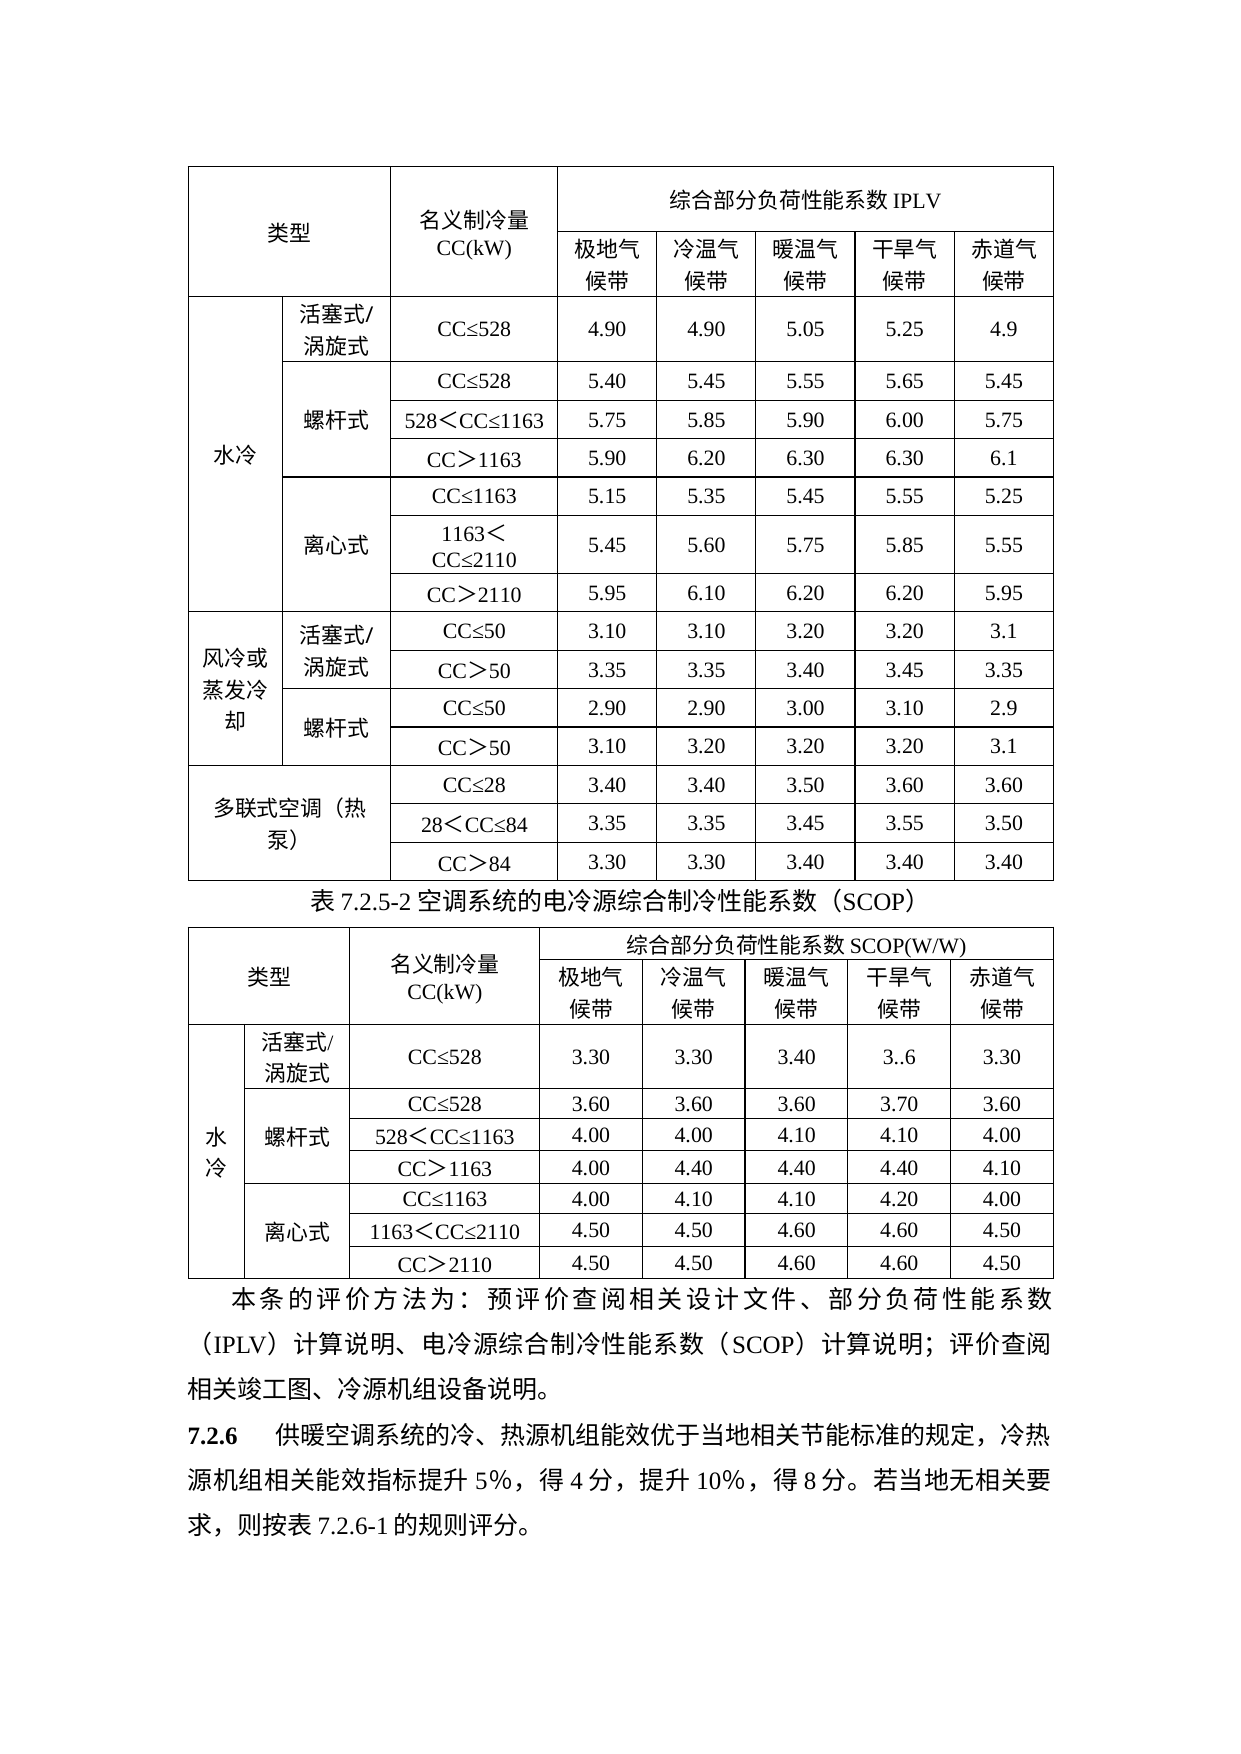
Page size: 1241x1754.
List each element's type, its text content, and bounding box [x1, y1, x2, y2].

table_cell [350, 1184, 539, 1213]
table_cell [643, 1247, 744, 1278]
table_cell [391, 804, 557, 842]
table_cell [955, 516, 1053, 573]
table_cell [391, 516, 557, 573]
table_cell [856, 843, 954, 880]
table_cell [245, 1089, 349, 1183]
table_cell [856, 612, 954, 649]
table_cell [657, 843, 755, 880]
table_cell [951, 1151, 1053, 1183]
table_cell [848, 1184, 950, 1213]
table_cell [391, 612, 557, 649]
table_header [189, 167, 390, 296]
text 本条的评价方法为：预评价查阅相关设计文件、部分负荷性能系数（IPLV）计算说明、电冷源综合制冷性能系数（SCOP）计算说明；评价查阅相关竣工图、冷源机组设备说明。 [187, 1279, 1053, 1406]
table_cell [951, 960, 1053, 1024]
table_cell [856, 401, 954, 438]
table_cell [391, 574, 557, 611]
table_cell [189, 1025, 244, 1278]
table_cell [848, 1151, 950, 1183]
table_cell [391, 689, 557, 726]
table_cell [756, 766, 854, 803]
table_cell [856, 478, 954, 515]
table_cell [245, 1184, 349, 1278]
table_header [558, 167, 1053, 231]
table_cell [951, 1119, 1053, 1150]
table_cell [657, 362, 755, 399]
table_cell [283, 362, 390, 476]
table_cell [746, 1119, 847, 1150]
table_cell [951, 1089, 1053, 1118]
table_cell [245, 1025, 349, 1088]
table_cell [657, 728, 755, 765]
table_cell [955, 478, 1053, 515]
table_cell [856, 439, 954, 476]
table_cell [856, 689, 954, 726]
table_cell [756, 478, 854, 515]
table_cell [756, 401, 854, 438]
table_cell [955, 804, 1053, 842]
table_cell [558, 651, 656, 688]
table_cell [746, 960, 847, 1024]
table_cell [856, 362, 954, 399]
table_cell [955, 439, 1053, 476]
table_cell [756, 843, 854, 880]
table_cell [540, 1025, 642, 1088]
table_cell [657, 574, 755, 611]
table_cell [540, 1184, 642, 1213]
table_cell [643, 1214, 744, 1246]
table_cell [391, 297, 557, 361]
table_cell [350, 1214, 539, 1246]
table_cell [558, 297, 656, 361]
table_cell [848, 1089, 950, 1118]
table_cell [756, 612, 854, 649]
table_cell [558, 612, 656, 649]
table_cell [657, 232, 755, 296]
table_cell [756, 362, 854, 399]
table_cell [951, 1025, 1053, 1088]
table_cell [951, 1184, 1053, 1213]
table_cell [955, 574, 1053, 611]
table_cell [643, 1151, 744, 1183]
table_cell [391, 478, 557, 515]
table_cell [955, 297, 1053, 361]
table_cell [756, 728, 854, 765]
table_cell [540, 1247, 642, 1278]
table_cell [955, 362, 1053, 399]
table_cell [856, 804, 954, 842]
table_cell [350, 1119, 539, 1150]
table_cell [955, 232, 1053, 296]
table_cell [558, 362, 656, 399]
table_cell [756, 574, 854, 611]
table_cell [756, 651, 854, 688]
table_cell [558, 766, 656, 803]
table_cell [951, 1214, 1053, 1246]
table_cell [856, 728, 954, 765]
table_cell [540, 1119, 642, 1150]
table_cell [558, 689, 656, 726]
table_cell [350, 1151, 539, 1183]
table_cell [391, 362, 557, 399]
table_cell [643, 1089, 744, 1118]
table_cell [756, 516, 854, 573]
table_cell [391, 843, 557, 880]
text 表7.2.5-2 空调系统的电冷源综合制冷性能系数（SCOP） [187, 881, 1053, 917]
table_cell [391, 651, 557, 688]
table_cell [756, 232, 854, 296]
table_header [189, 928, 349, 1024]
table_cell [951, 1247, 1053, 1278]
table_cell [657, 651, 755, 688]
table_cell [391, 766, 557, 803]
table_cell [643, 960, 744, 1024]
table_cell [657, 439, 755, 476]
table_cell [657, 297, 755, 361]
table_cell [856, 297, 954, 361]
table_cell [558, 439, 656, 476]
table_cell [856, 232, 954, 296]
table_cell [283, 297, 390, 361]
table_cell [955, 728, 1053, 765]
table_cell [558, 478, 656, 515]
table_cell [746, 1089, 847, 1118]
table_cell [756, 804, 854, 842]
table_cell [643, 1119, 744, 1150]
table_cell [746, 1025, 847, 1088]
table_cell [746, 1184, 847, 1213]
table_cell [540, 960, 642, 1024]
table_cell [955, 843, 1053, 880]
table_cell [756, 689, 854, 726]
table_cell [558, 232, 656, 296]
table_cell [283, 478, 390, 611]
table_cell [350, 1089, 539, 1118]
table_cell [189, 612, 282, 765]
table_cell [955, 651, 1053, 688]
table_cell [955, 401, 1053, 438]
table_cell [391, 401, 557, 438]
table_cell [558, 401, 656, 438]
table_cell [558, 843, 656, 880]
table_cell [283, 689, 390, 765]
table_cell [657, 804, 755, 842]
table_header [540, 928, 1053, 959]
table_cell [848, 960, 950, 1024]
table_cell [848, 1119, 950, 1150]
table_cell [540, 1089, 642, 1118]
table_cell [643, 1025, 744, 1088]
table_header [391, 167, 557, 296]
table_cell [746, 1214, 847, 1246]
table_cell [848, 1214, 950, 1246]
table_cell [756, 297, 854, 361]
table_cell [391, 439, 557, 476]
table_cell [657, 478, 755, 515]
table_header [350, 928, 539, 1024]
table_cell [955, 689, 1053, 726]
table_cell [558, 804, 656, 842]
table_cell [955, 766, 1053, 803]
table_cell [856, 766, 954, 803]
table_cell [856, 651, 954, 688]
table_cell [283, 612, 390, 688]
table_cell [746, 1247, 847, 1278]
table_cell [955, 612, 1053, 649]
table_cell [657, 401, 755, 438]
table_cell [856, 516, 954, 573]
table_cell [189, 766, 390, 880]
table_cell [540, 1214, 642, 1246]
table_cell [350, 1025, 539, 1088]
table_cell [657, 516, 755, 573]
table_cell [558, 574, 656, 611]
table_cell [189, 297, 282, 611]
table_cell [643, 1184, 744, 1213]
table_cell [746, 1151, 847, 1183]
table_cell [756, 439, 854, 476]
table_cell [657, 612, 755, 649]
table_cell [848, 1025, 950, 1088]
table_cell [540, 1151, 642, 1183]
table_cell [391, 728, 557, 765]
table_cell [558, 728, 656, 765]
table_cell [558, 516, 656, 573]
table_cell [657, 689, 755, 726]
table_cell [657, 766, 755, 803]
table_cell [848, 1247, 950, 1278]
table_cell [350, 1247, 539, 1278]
list 供暖空调系统的冷、热源机组能效优于当地相关节能标准的规定，冷热源机组相关能效指标提升5％，得4分，提升10％，得8分。若当地无相关要求，则按表7.2.6-1的规则评分。 [187, 1415, 1053, 1542]
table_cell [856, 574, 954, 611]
